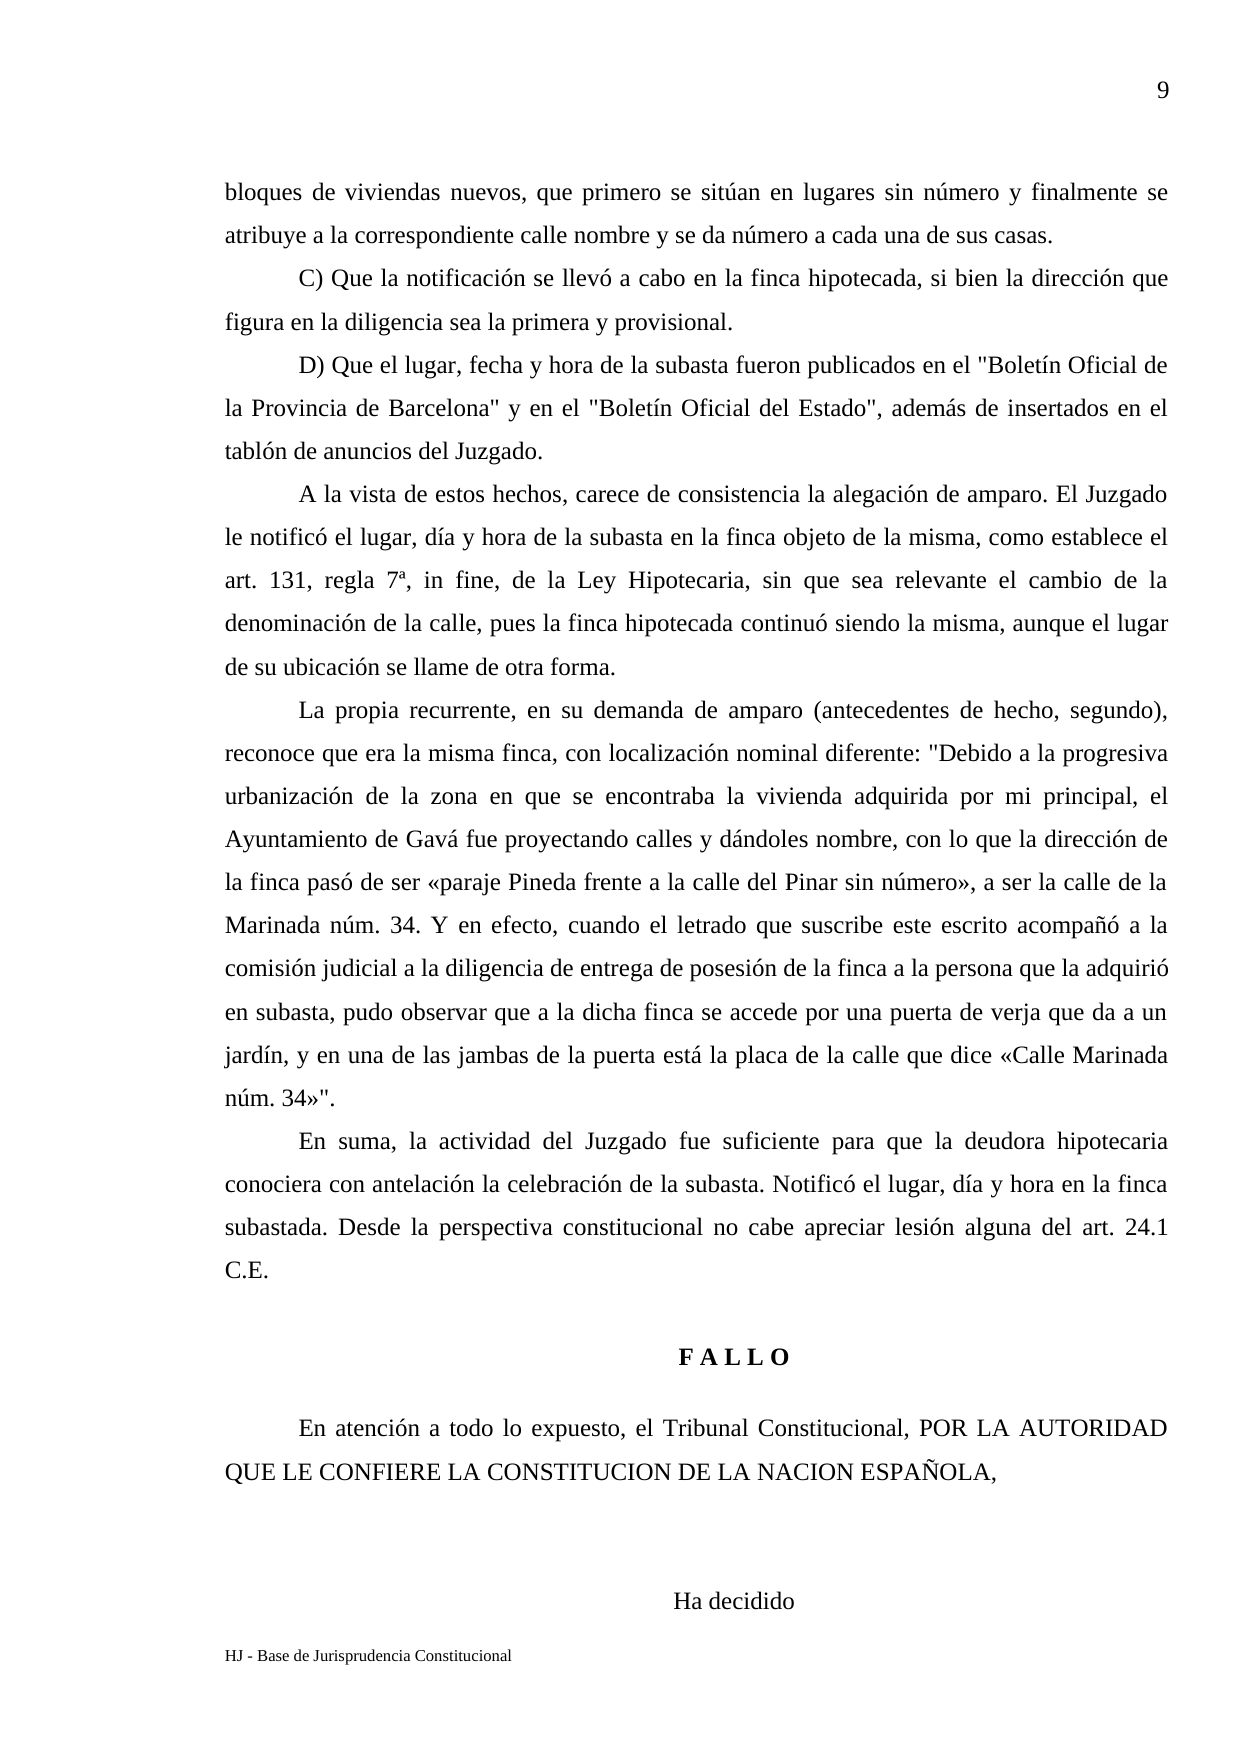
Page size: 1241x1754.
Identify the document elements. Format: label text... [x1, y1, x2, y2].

text A la vista de estos hechos, carece de consistencia la alegación de amparo. El Juzgado le notificó el lugar, día y hora de la subasta en la finca objeto de la misma, como establece el art. 131, regla 7ª, in fine, de la Ley Hipotecaria, sin que sea relevante el cambio de la denominación de la calle, pues la finca hipotecada continuó siendo la misma, aunque el lugar de su ubicación se llame de otra forma. [224, 479, 1169, 680]
text C) Que la notificación se llevó a cabo en la finca hipotecada, si bien la dirección que figura en la diligencia sea la primera y provisional. [224, 263, 1169, 335]
text Ha decidido [224, 1586, 1169, 1615]
subtitle F A L L O [224, 1342, 1169, 1370]
text En atención a todo lo expuesto, el Tribunal Constitucional, POR LA AUTORIDAD QUE LE CONFIERE LA CONSTITUCION DE LA NACION ESPAÑOLA, [224, 1413, 1169, 1485]
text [224, 177, 1169, 249]
text D) Que el lugar, fecha y hora de la subasta fueron publicados en el "Boletín Oficial de la Provincia de Barcelona" y en el "Boletín Oficial del Estado", además de insertados en el tablón de anuncios del Juzgado. [224, 350, 1169, 465]
text La propia recurrente, en su demanda de amparo (antecedentes de hecho, segundo), reconoce que era la misma finca, con localización nominal diferente: "Debido a la progresiva urbanización de la zona en que se encontraba la vivienda adquirida por mi principal, el Ayuntamiento de Gavá fue proyectando calles y dándoles nombre, con lo que la dirección de la finca pasó de ser «paraje Pineda frente a la calle del Pinar sin número», a ser la calle de la Marinada núm. 34. Y en efecto, cuando el letrado que suscribe este escrito acompañó a la comisión judicial a la diligencia de entrega de posesión de la finca a la persona que la adquirió en subasta, pudo observar que a la dicha finca se accede por una puerta de verja que da a un jardín, y en una de las jambas de la puerta está la placa de la calle que dice «Calle Marinada núm. 34»". [224, 695, 1169, 1112]
text En suma, la actividad del Juzgado fue suficiente para que la deudora hipotecaria conociera con antelación la celebración de la subasta. Notificó el lugar, día y hora en la finca subastada. Desde la perspectiva constitucional no cabe apreciar lesión alguna del art. 24.1 C.E. [224, 1126, 1169, 1284]
